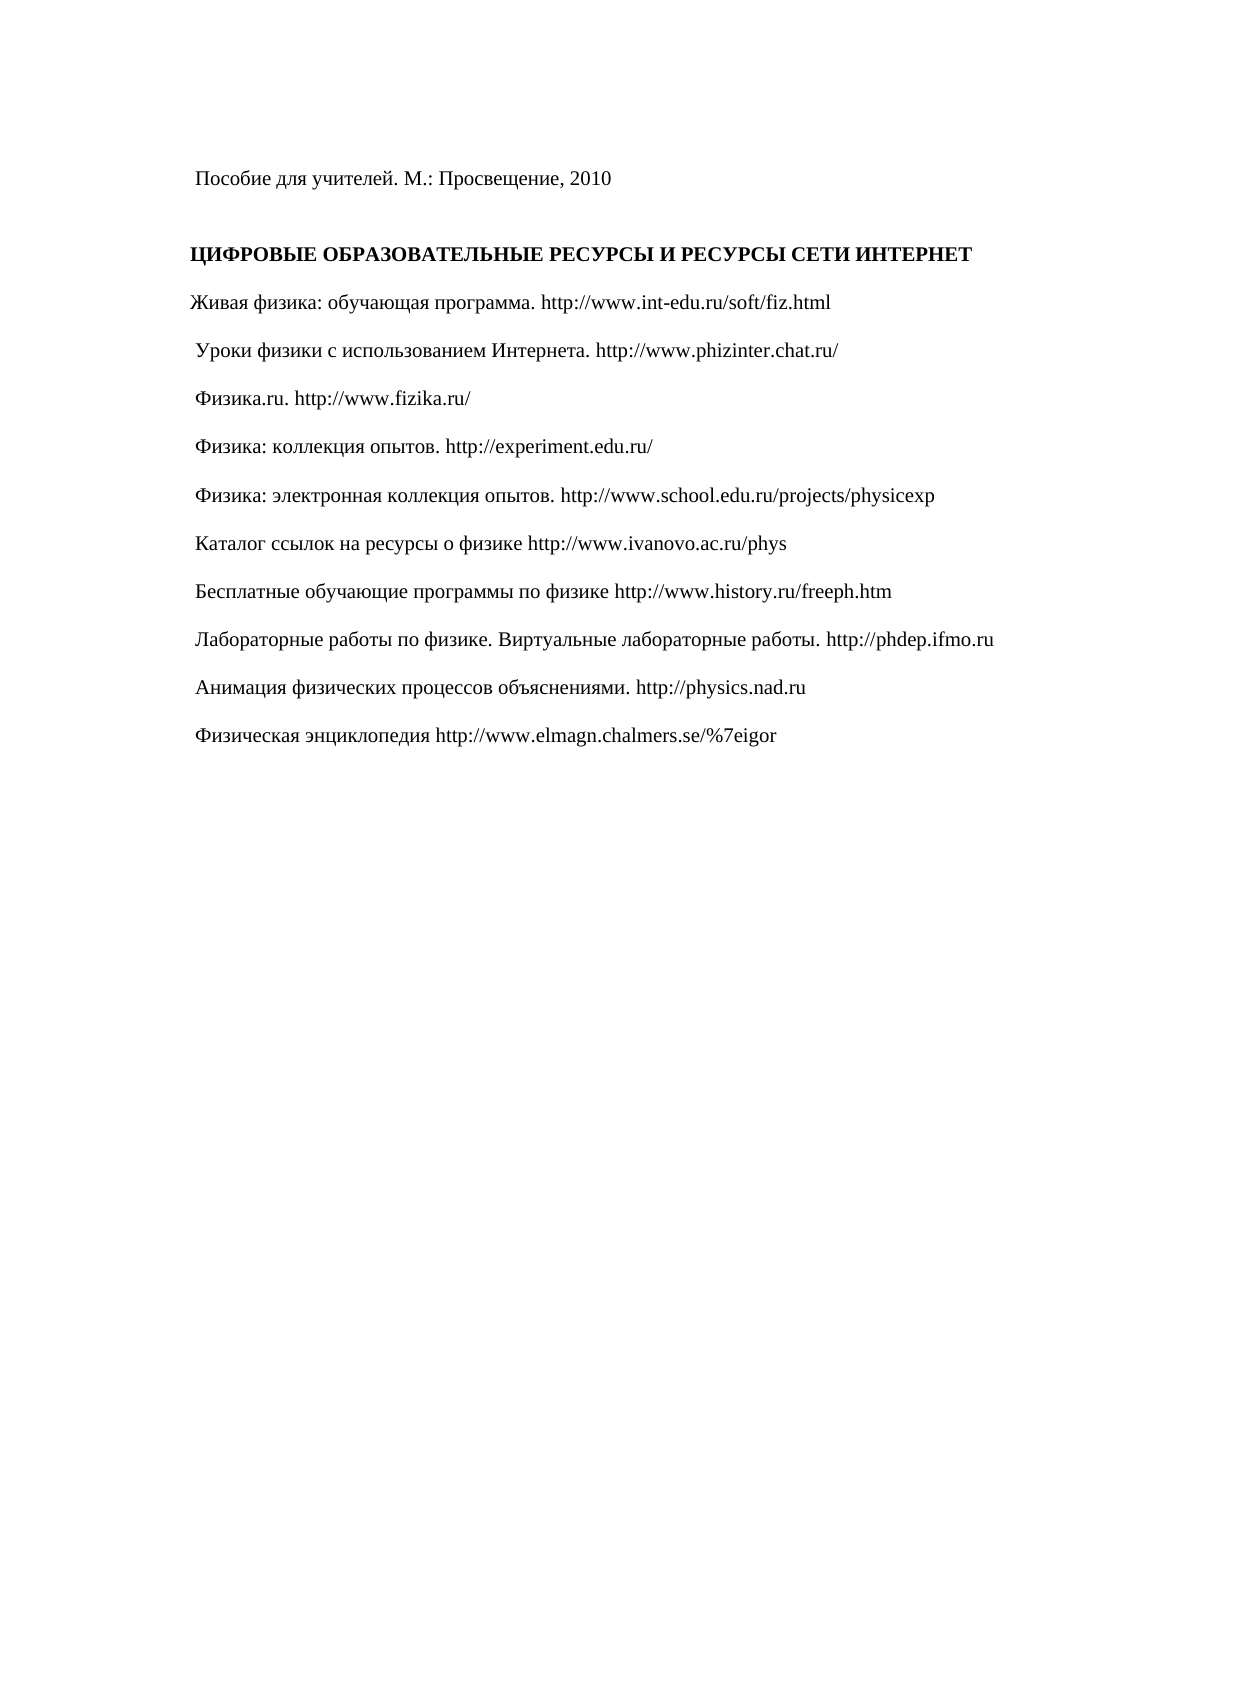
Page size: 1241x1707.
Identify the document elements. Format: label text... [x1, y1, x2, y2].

text ЦИФРОВЫЕ ОБРАЗОВАТЕЛЬНЫЕ РЕСУРСЫ И РЕСУРСЫ СЕТИ ИНТЕРНЕТ [190, 242, 1152, 266]
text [190, 118, 1152, 190]
text ​​‌Живая физика: обучающая программа. http://www.int-edu.ru/soft/fiz.html Уроки физики с использованием Интернета. http://www.phizinter.chat.ru/ Физика.ru. http://www.fizika.ru/ Физика: коллекция опытов. http://experiment.edu.ru/ Физика: электронная коллекция опытов. http://www.school.edu.ru/projects/physicexp Каталог ссылок на ресурсы о физике http://www.ivanovo.ac.ru/phys Бесплатные обучающие программы по физике http://www.history.ru/freeph.htm Лабораторные работы по физике. Виртуальные лабораторные работы. http://phdep.ifmo.ru Анимация физических процессов объяснениями. http://physics.nad.ru Физическая энциклопедия http://www.elmagn.chalmers.se/%7eigor‌​ [190, 290, 1152, 747]
